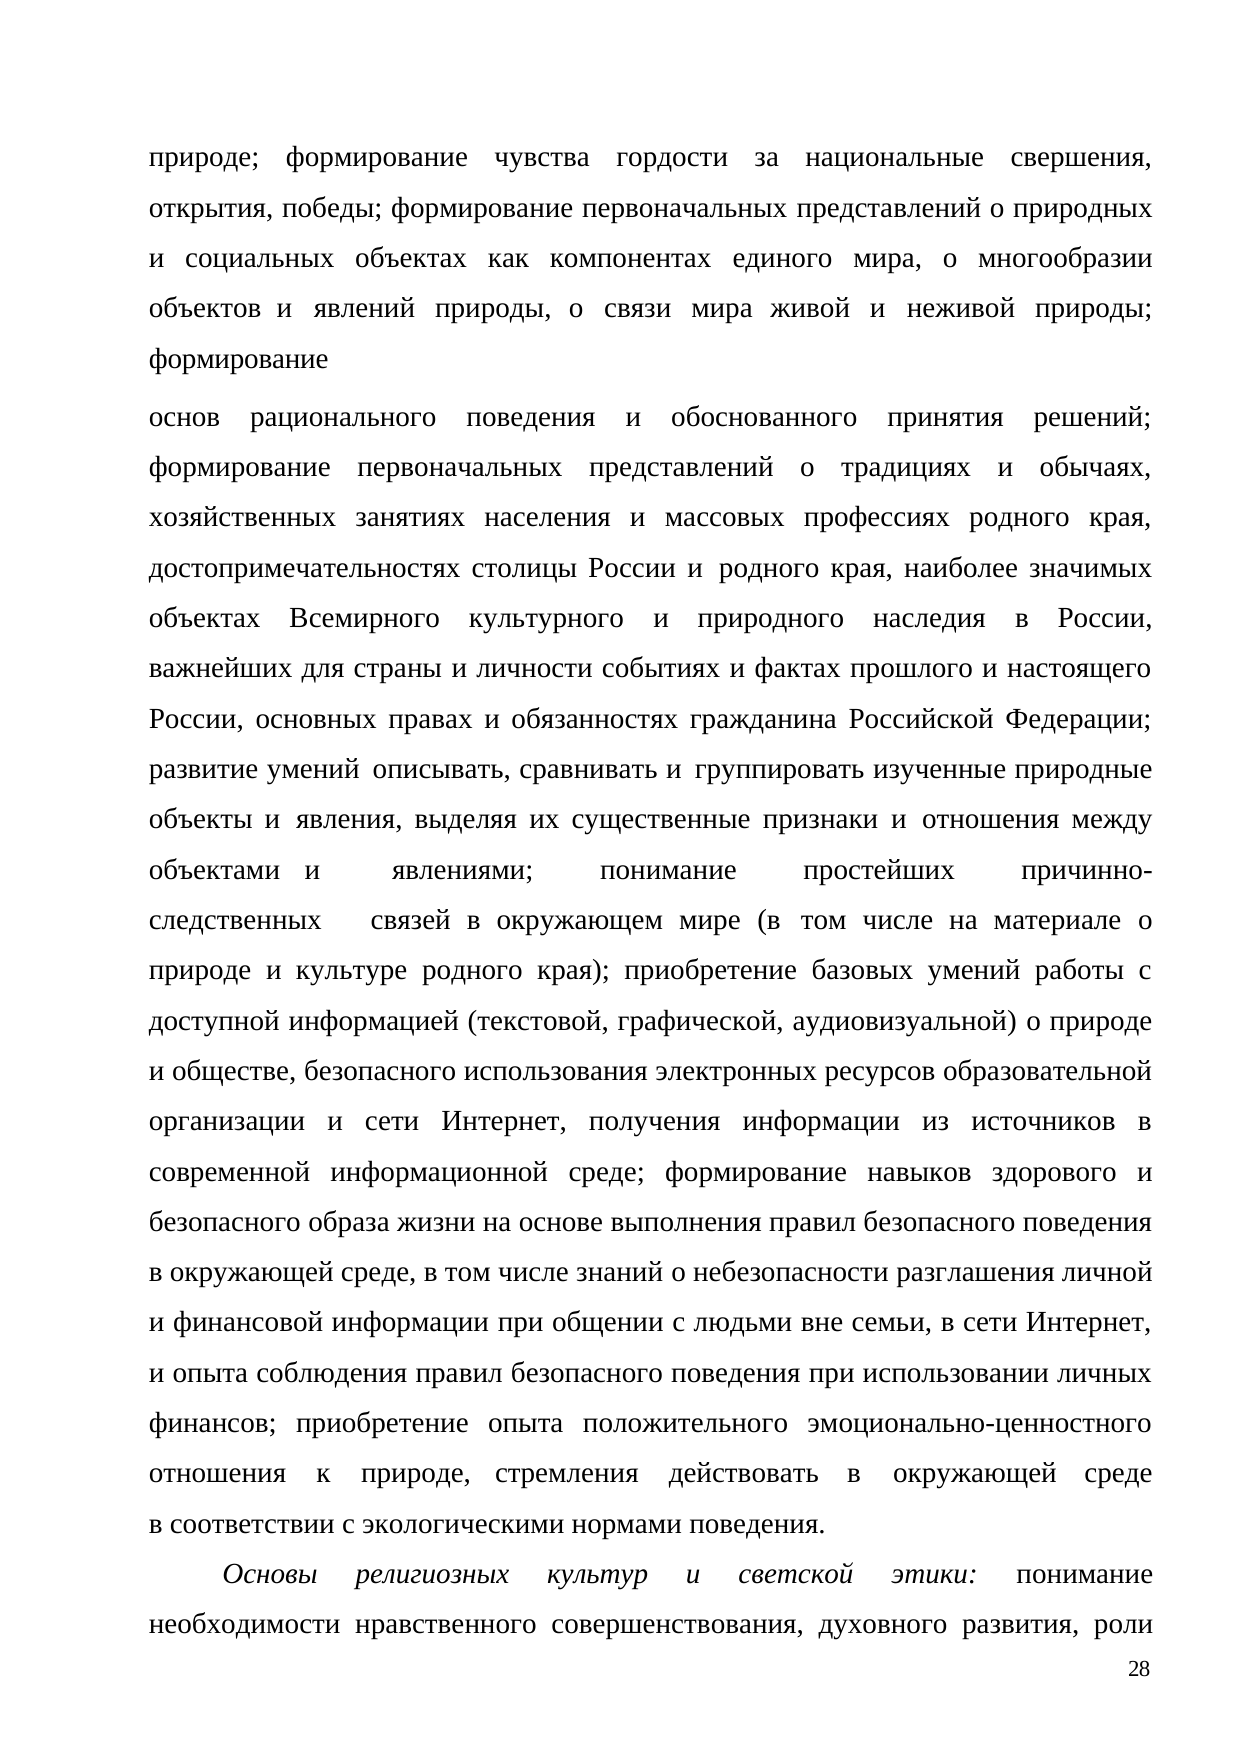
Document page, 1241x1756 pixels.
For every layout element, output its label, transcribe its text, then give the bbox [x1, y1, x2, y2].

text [148, 1556, 1153, 1640]
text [148, 139, 1153, 374]
text основ рационального поведения и обоснованного принятия решений; формирование первоначальных представлений о традициях и обычаях, хозяйственных занятиях населения и массовых профессиях родного края, достопримечательностях столицы России и родного края, наиболее значимых объектах Всемирного культурного и природного наследия в России, важнейших для страны и личности событиях и фактах прошлого и настоящего России, основных правах и обязанностях гражданина Российской Федерации; развитие умений описывать, сравнивать и группировать изученные природные объекты и явления, выделяя их существенные признаки и отношения между объектами и явлениями; понимание простейших причинно-следственных связей в окружающем мире (в том числе на материале о природе и культуре родного края); приобретение базовых умений работы с доступной информацией (текстовой, графической, аудиовизуальной) о природе и обществе, безопасного использования электронных ресурсов образовательной организации и сети Интернет, получения информации из источников в современной информационной среде; формирование навыков здорового и безопасного образа жизни на основе выполнения правил безопасного поведения в окружающей среде, в том числе знаний о небезопасности разглашения личной и финансовой информации при общении с людьми вне семьи, в сети Интернет, и опыта соблюдения правил безопасного поведения при использовании личных финансов; приобретение опыта положительного эмоционально-ценностного отношения к природе, стремления действовать в окружающей среде в соответствии с экологическими нормами поведения. [148, 399, 1153, 1539]
